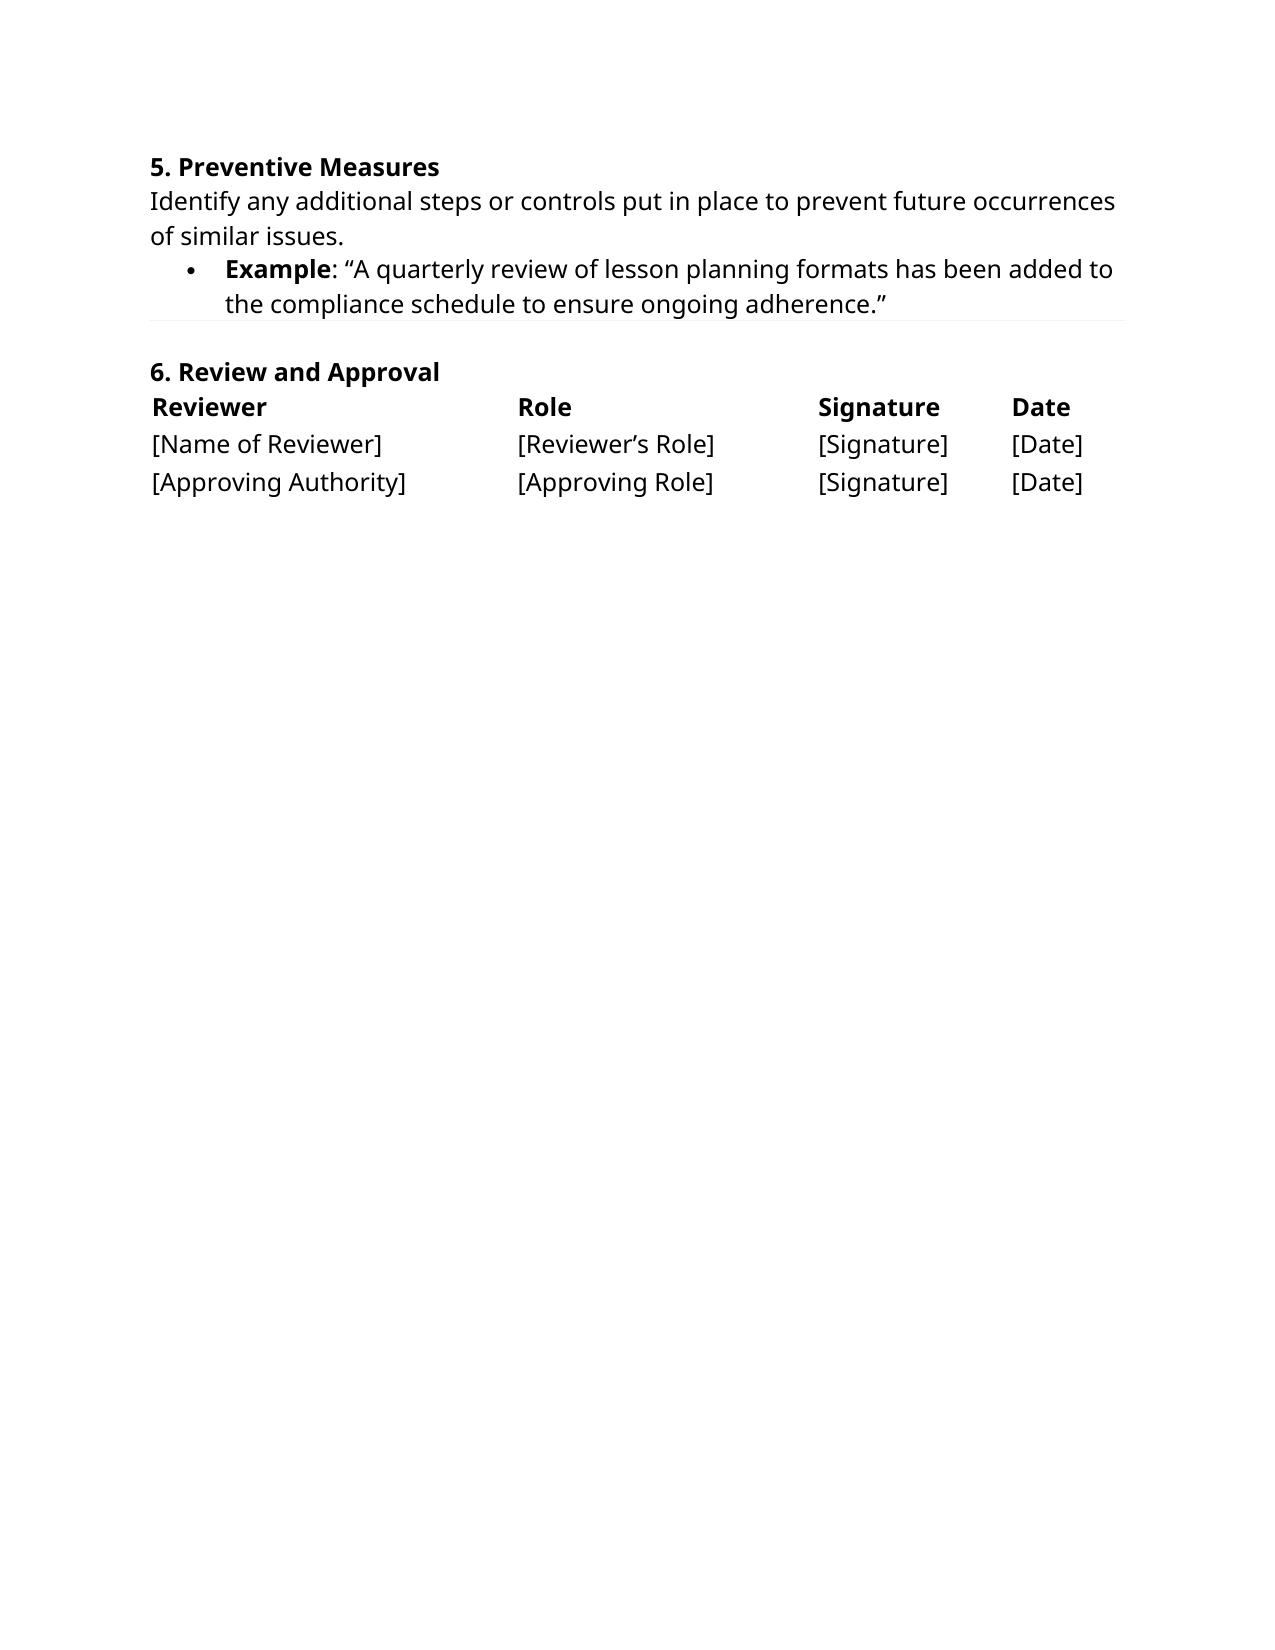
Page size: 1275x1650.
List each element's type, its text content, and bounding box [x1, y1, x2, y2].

table_cell [Name of Reviewer] [150, 426, 516, 463]
text Identify any additional steps or controls put in place to prevent future occurrences of similar issues. [150, 184, 1125, 252]
table_header Reviewer [150, 389, 516, 426]
table_header Date [1010, 389, 1124, 426]
table_cell [Approving Authority] [150, 463, 516, 500]
text 5. Preventive Measures [150, 150, 1125, 184]
table_cell [Date] [1010, 426, 1124, 463]
table_header Signature [817, 389, 1010, 426]
table_cell [Signature] [817, 463, 1010, 500]
table_cell [Reviewer’s Role] [516, 426, 817, 463]
list Example: “A quarterly review of lesson planning formats has been added to the compliance schedule to ensure ongoing adherence.” [187, 252, 1125, 320]
table_cell [Date] [1010, 463, 1124, 500]
table_header Role [516, 389, 817, 426]
table_cell [Approving Role] [516, 463, 817, 500]
table_cell [Signature] [817, 426, 1010, 463]
text 6. Review and Approval [150, 354, 1125, 388]
